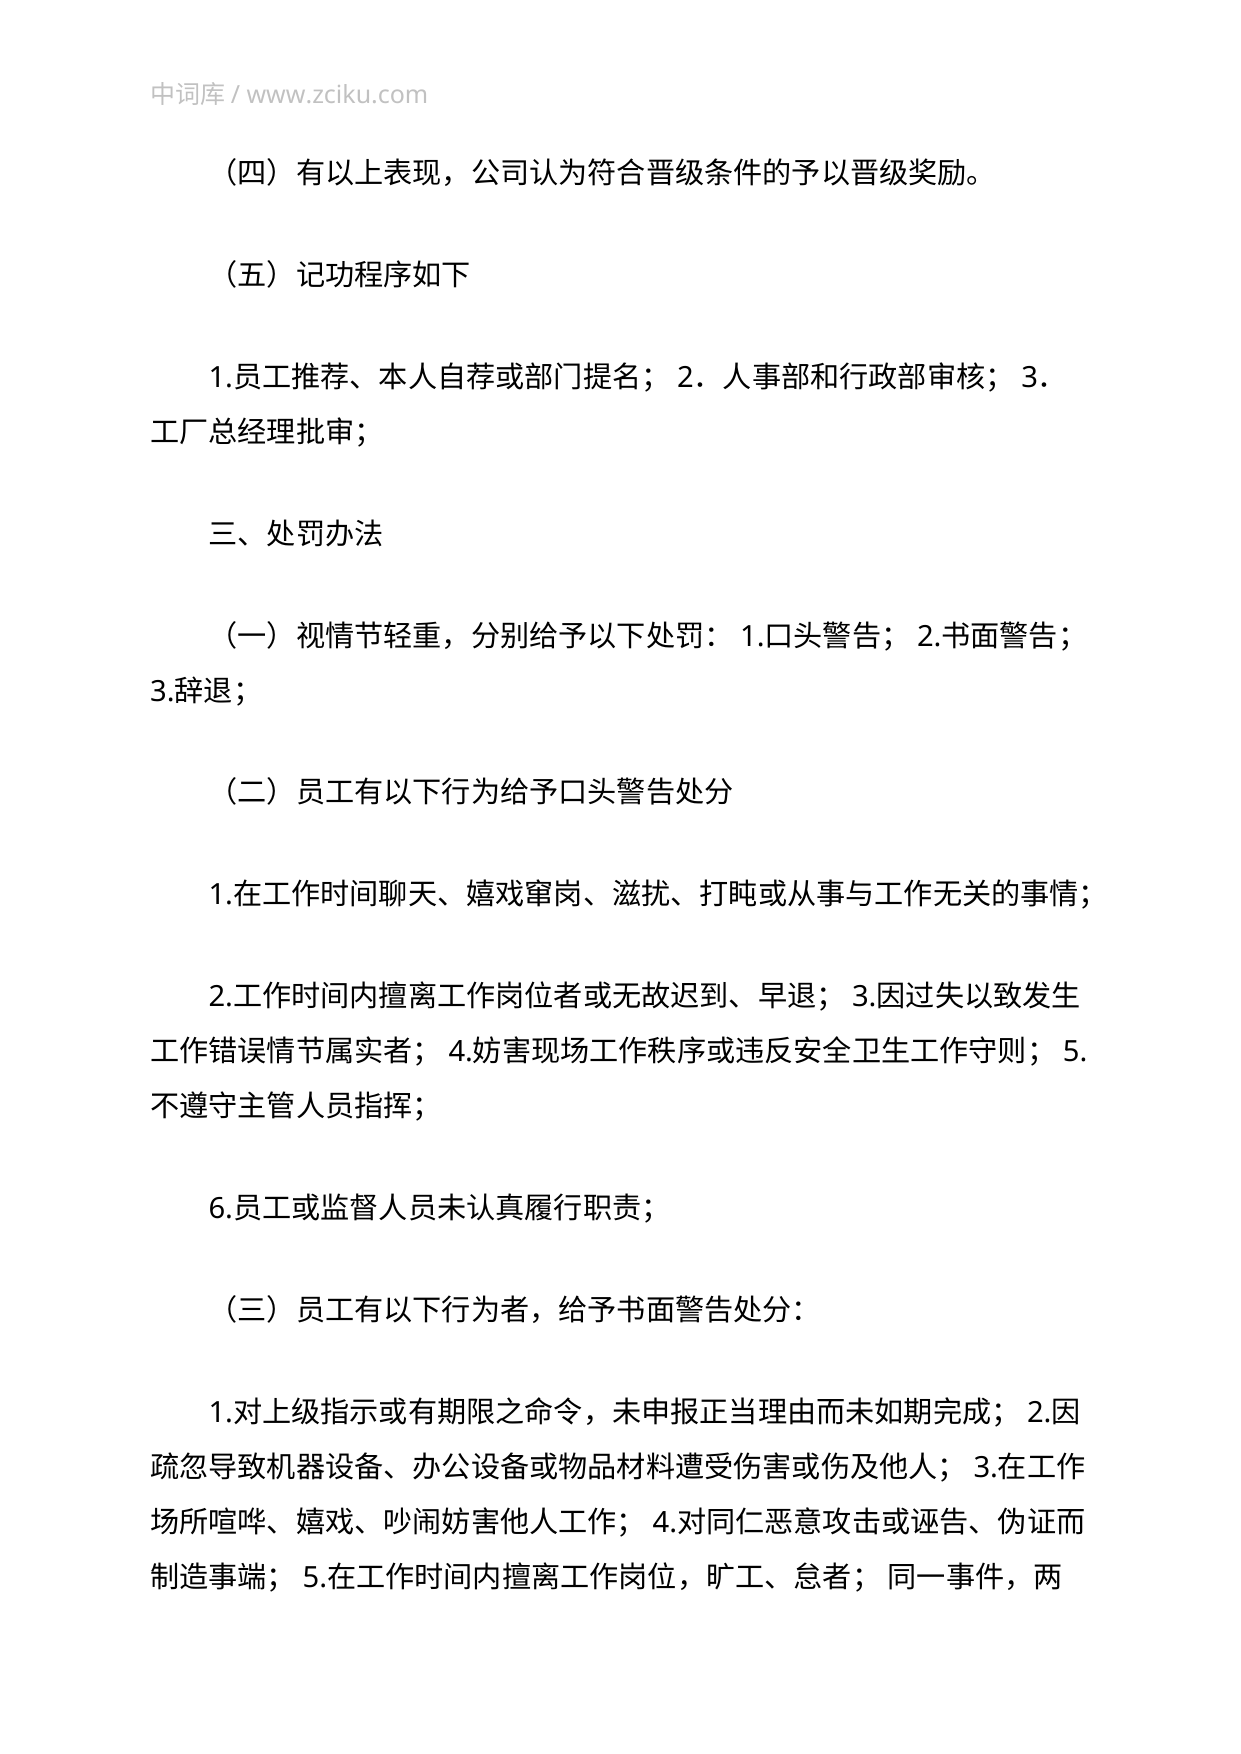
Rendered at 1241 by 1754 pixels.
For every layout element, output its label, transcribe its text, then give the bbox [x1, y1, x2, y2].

text （二）员工有以下行为给予口头警告处分 [150, 769, 1090, 811]
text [150, 1388, 1090, 1596]
text 三、处罚办法 [150, 510, 1090, 553]
text 1.员工推荐、本人自荐或部门提名； 2．人事部和行政部审核； 3．工厂总经理批审； [150, 353, 1090, 451]
text （五）记功程序如下 [150, 252, 1090, 294]
text （一）视情节轻重，分别给予以下处罚： 1.口头警告； 2.书面警告； 3.辞退； [150, 612, 1090, 709]
text 6.员工或监督人员未认真履行职责； [150, 1184, 1090, 1227]
text 1.在工作时间聊天、嬉戏窜岗、滋扰、打盹或从事与工作无关的事情； [150, 871, 1090, 913]
text （三）员工有以下行为者，给予书面警告处分： [150, 1287, 1090, 1329]
text 2.工作时间内擅离工作岗位者或无故迟到、早退； 3.因过失以致发生工作错误情节属实者； 4.妨害现场工作秩序或违反安全卫生工作守则； 5.不遵守主管人员指挥； [150, 973, 1090, 1125]
text （四）有以上表现，公司认为符合晋级条件的予以晋级奖励。 [150, 150, 1090, 192]
